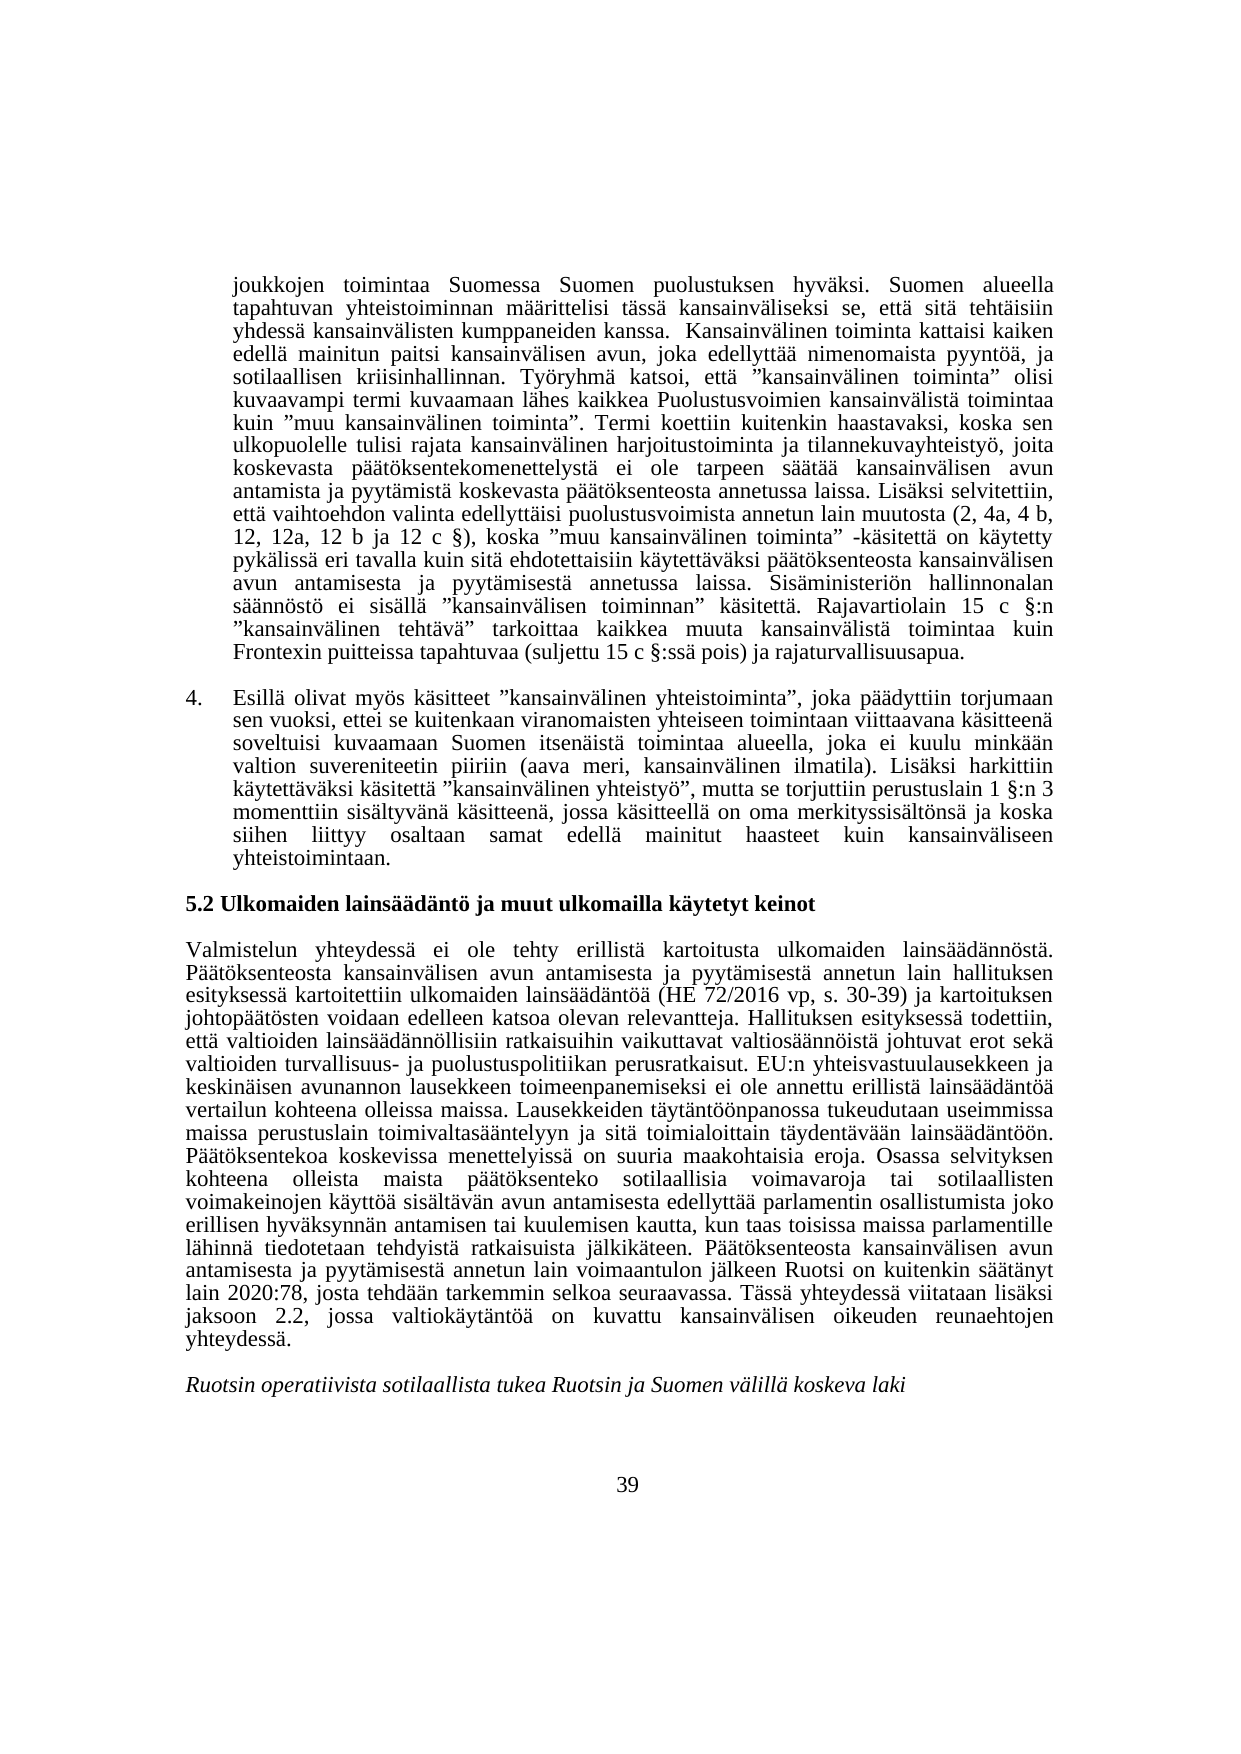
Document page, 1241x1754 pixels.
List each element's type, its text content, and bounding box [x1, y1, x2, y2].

text Ulkomaiden lainsäädäntö ja muut ulkomailla käytetyt keinot [185, 893, 1055, 916]
list Esillä olivat myös käsitteet ”kansainvälinen yhteistoiminta”, joka päädyttiin torjumaan sen vuoksi, ettei se kuitenkaan viranomaisten yhteiseen toimintaan viittaavana käsitteenä soveltuisi kuvaamaan Suomen itsenäistä toimintaa alueella, joka ei kuulu minkään valtion suvereniteetin piiriin (aava meri, kansainvälinen ilmatila). Lisäksi harkittiin käytettäväksi käsitettä ”kansainvälinen yhteistyö”, mutta se torjuttiin perustuslain 1 §:n 3 momenttiin sisältyvänä käsitteenä, jossa käsitteellä on oma merkityssisältönsä ja koska siihen liittyy osaltaan samat edellä mainitut haasteet kuin kansainväliseen yhteistoimintaan. [185, 687, 1055, 870]
text Ruotsin operatiivista sotilaallista tukea Ruotsin ja Suomen välillä koskeva laki [185, 1374, 1055, 1397]
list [185, 274, 1055, 664]
text Valmistelun yhteydessä ei ole tehty erillistä kartoitusta ulkomaiden lainsäädännöstä. Päätöksenteosta kansainvälisen avun antamisesta ja pyytämisestä annetun lain hallituksen esityksessä kartoitettiin ulkomaiden lainsäädäntöä (HE 72/2016 vp, s. 30-39) ja kartoituksen johtopäätösten voidaan edelleen katsoa olevan relevantteja. Hallituksen esityksessä todettiin, että valtioiden lainsäädännöllisiin ratkaisuihin vaikuttavat valtiosäännöistä johtuvat erot sekä valtioiden turvallisuus- ja puolustuspolitiikan perusratkaisut. EU:n yhteisvastuulausekkeen ja keskinäisen avunannon lausekkeen toimeenpanemiseksi ei ole annettu erillistä lainsäädäntöä vertailun kohteena olleissa maissa. Lausekkeiden täytäntöönpanossa tukeudutaan useimmissa maissa perustuslain toimivaltasääntelyyn ja sitä toimialoittain täydentävään lainsäädäntöön. Päätöksentekoa koskevissa menettelyissä on suuria maakohtaisia eroja. Osassa selvityksen kohteena olleista maista päätöksenteko sotilaallisia voimavaroja tai sotilaallisten voimakeinojen käyttöä sisältävän avun antamisesta edellyttää parlamentin osallistumista joko erillisen hyväksynnän antamisen tai kuulemisen kautta, kun taas toisissa maissa parlamentille lähinnä tiedotetaan tehdyistä ratkaisuista jälkikäteen. Päätöksenteosta kansainvälisen avun antamisesta ja pyytämisestä annetun lain voimaantulon jälkeen Ruotsi on kuitenkin säätänyt lain 2020:78, josta tehdään tarkemmin selkoa seuraavassa. Tässä yhteydessä viitataan lisäksi jaksoon 2.2, jossa valtiokäytäntöä on kuvattu kansainvälisen oikeuden reunaehtojen yhteydessä. [185, 939, 1055, 1351]
